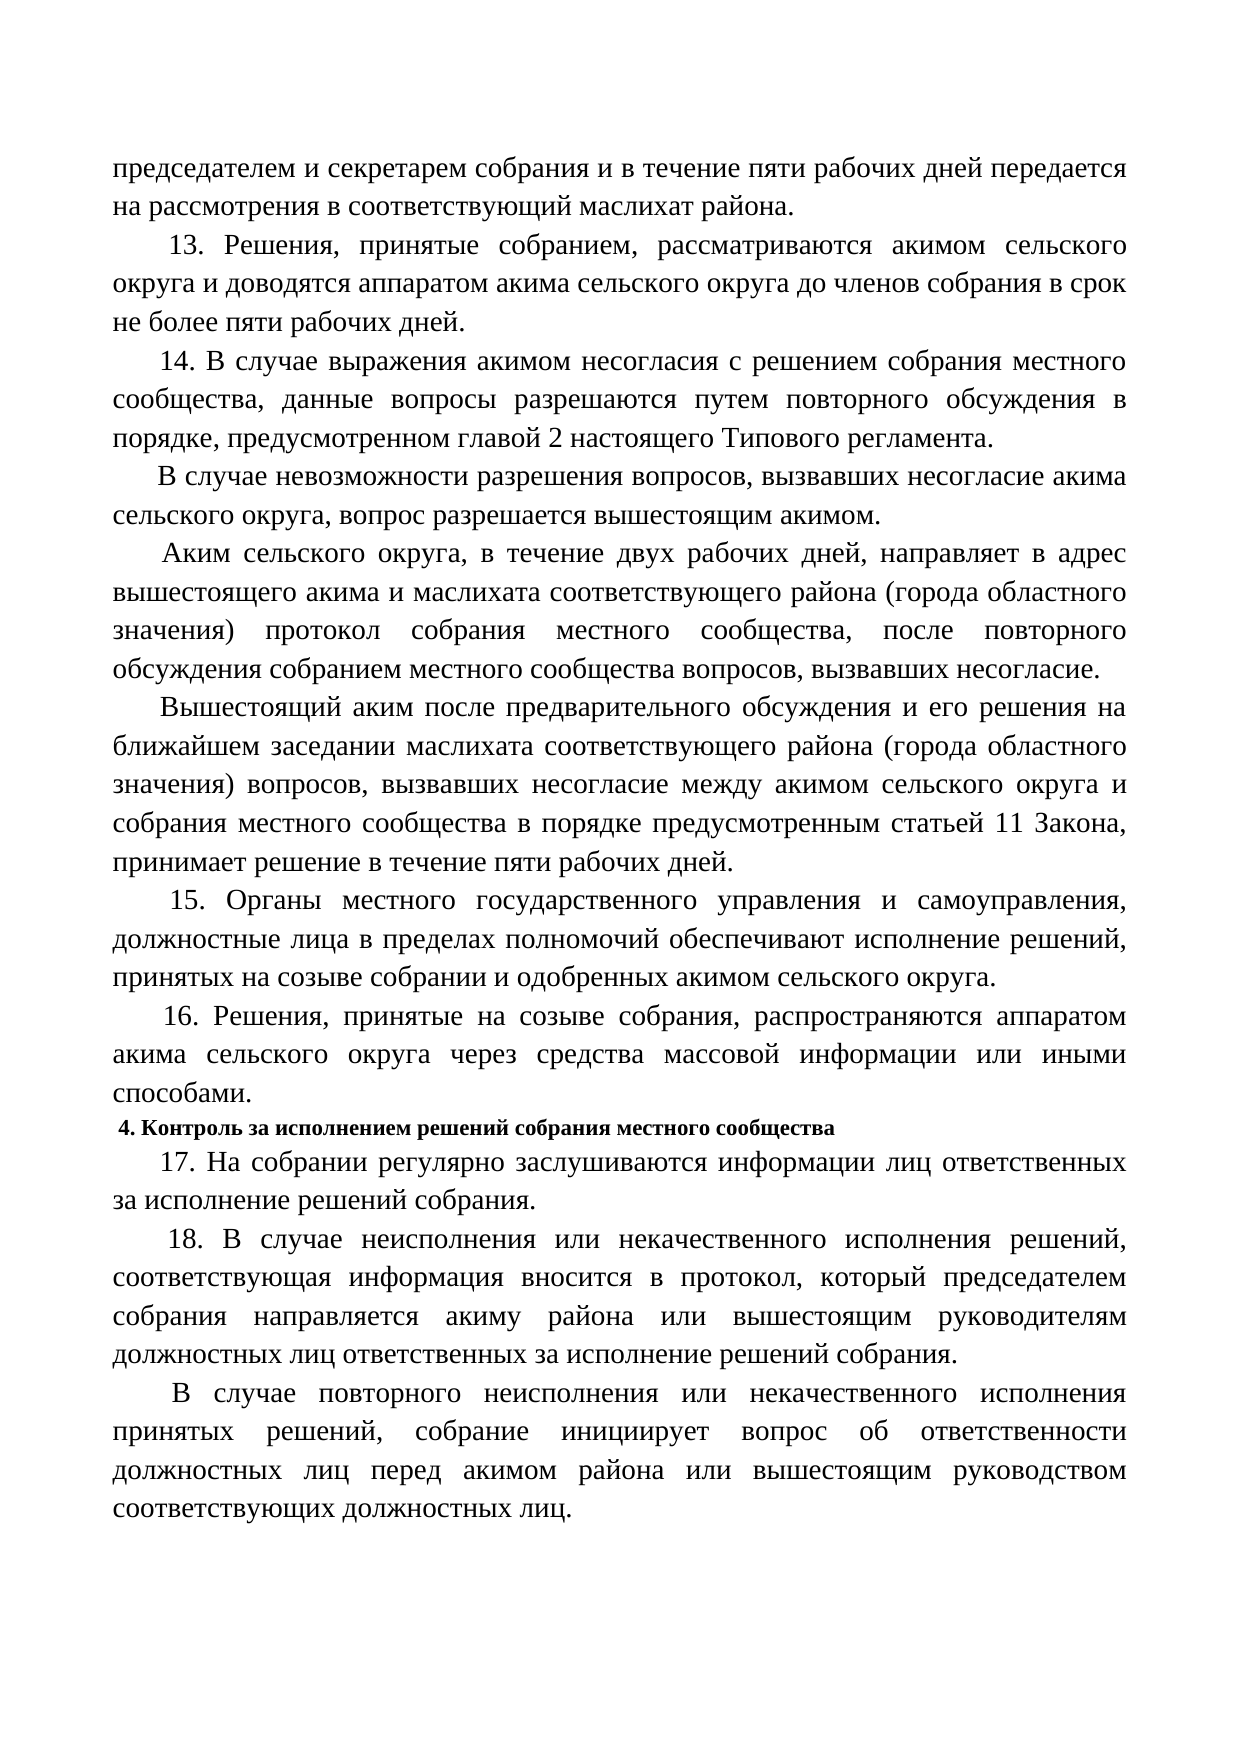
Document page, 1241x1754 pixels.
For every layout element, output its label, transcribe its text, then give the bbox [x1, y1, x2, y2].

text 18. В случае неисполнения или некачественного исполнения решений, соответствующая информация вносится в протокол, который председателем собрания направляется акиму района или вышестоящим руководителям должностных лиц ответственных за исполнение решений собрания. [112, 1221, 1128, 1370]
text 4. Контроль за исполнением решений собрания местного сообщества [112, 1113, 1128, 1140]
text 17. На собрании регулярно заслушиваются информации лиц ответственных за исполнение решений собрания. [112, 1144, 1128, 1216]
text В случае невозможности разрешения вопросов, вызвавших несогласие акима сельского округа, вопрос разрешается вышестоящим акимом. [112, 458, 1128, 530]
text Аким сельского округа, в течение двух рабочих дней, направляет в адрес вышестоящего акима и маслихата соответствующего района (города областного значения) протокол собрания местного сообщества, после повторного обсуждения собранием местного сообщества вопросов, вызвавших несогласие. [112, 535, 1128, 684]
text В случае повторного неисполнения или некачественного исполнения принятых решений, собрание инициирует вопрос об ответственности должностных лиц перед акимом района или вышестоящим руководством соответствующих должностных лиц. [112, 1375, 1128, 1524]
text 14. В случае выражения акимом несогласия с решением собрания местного сообщества, данные вопросы разрешаются путем повторного обсуждения в порядке, предусмотренном главой 2 настоящего Типового регламента. [112, 343, 1128, 453]
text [112, 150, 1128, 222]
text Вышестоящий аким после предварительного обсуждения и его решения на ближайшем заседании маслихата соответствующего района (города областного значения) вопросов, вызвавших несогласие между акимом сельского округа и собрания местного сообщества в порядке предусмотренным статьей 11 Закона, принимает решение в течение пяти рабочих дней. [112, 689, 1128, 877]
text 16. Решения, принятые на созыве собрания, распространяются аппаратом акима сельского округа через средства массовой информации или иными способами. [112, 998, 1128, 1108]
text 15. Органы местного государственного управления и самоуправления, должностные лица в пределах полномочий обеспечивают исполнение решений, принятых на созыве собрании и одобренных акимом сельского округа. [112, 882, 1128, 993]
text 13. Решения, принятые собранием, рассматриваются акимом сельского округа и доводятся аппаратом акима сельского округа до членов собрания в срок не более пяти рабочих дней. [112, 227, 1128, 338]
